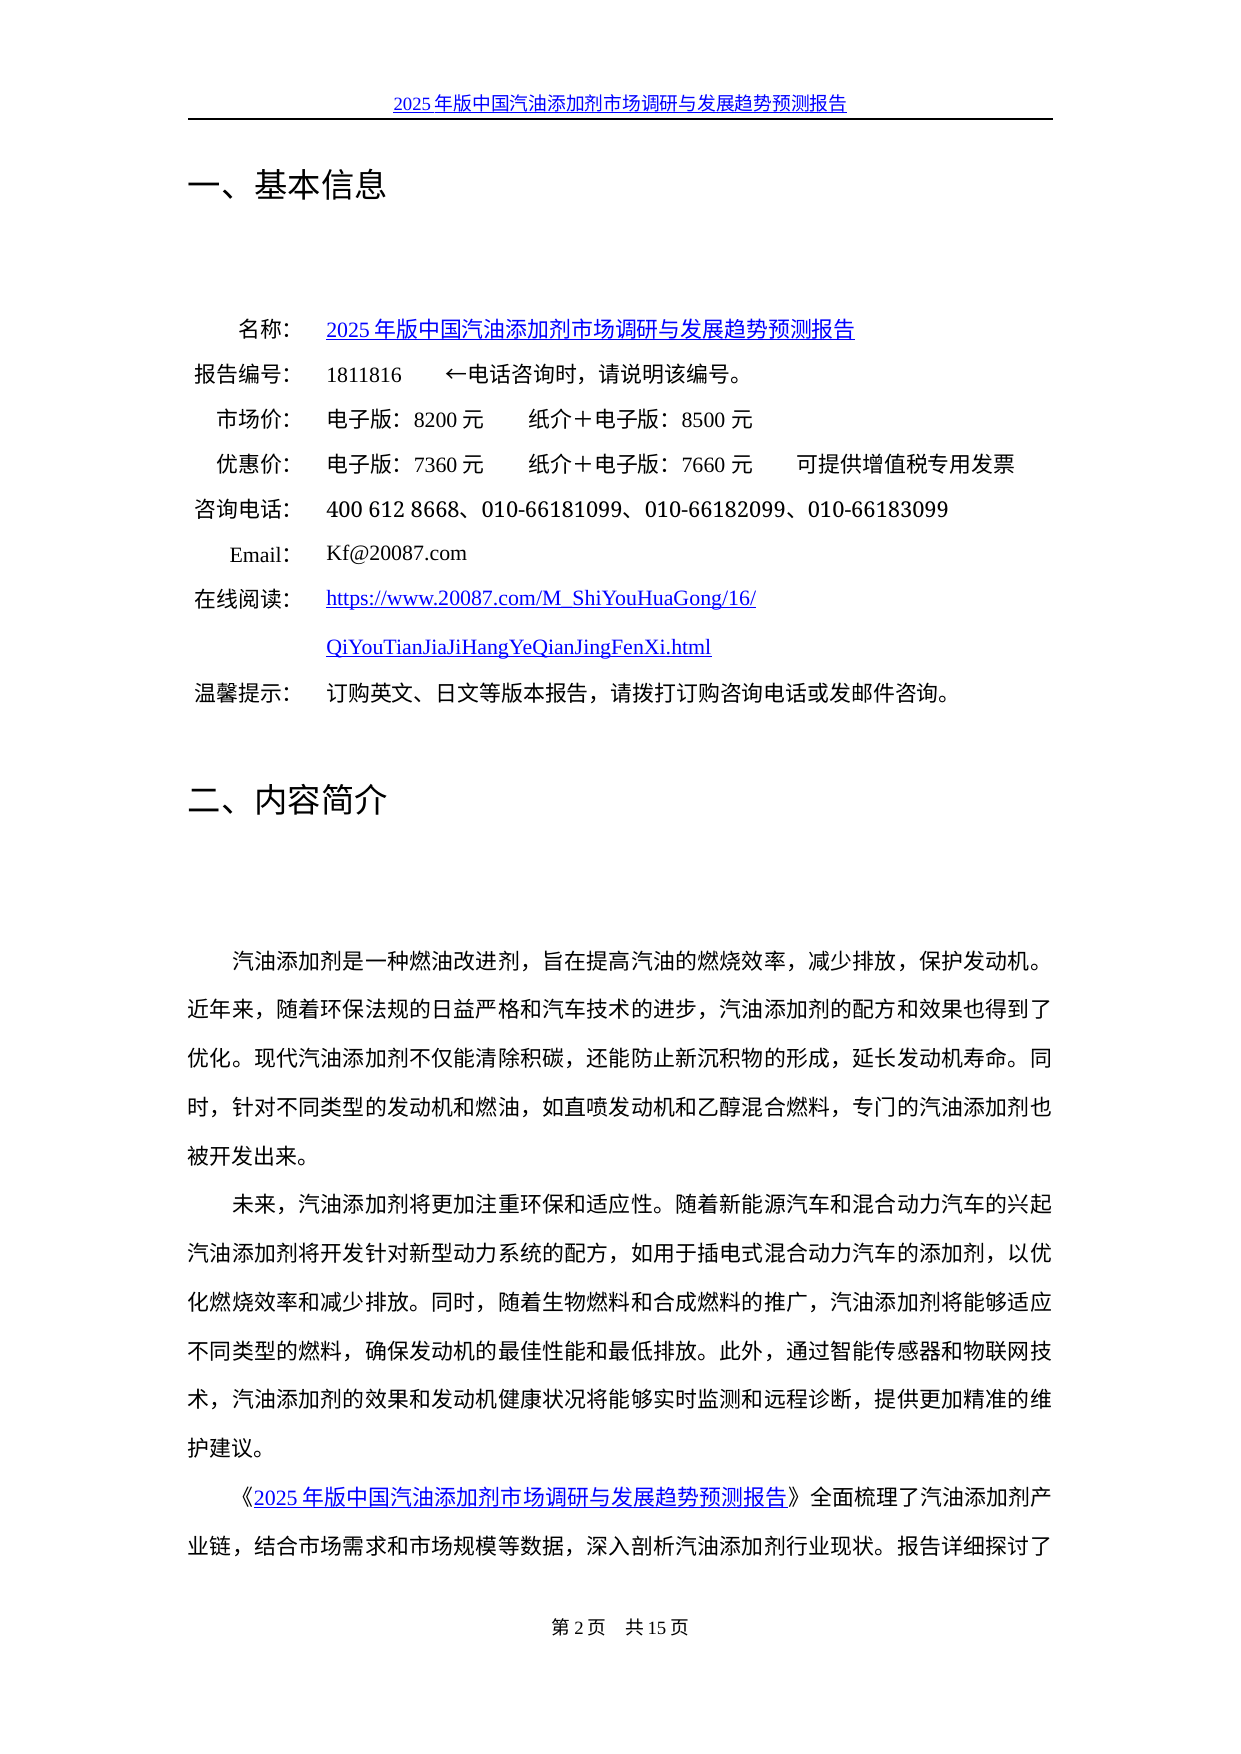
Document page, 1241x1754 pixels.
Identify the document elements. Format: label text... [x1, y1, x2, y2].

title 一、基本信息 [187, 150, 1053, 215]
table_cell 电子版：8200 元 纸介＋电子版：8500 元 [315, 402, 1073, 447]
table_cell 报告编号： [167, 357, 315, 402]
table_cell 咨询电话： [167, 492, 315, 537]
table_cell 市场价： [167, 402, 315, 447]
table_cell Kf@20087.com [315, 537, 1073, 582]
table_cell 电子版：7360 元 纸介＋电子版：7660 元 可提供增值税专用发票 [315, 447, 1073, 492]
table_cell 订购英文、日文等版本报告，请拨打订购咨询电话或发邮件咨询。 [315, 675, 1073, 720]
table_cell 400 612 8668、010-66181099、010-66182099、010-66183099 [315, 492, 1073, 537]
table_header 名称： [167, 312, 315, 357]
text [187, 943, 1053, 1561]
table_cell 温馨提示： [167, 675, 315, 720]
table_cell [315, 582, 1073, 675]
table_cell 1811816 ←电话咨询时，请说明该编号。 [315, 357, 1073, 402]
table_cell 在线阅读： [167, 582, 315, 675]
table_cell Email： [167, 537, 315, 582]
table_cell 优惠价： [167, 447, 315, 492]
table_header 2025年版中国汽油添加剂市场调研与发展趋势预测报告 [315, 312, 1073, 357]
title 二、内容简介 [187, 766, 1053, 831]
